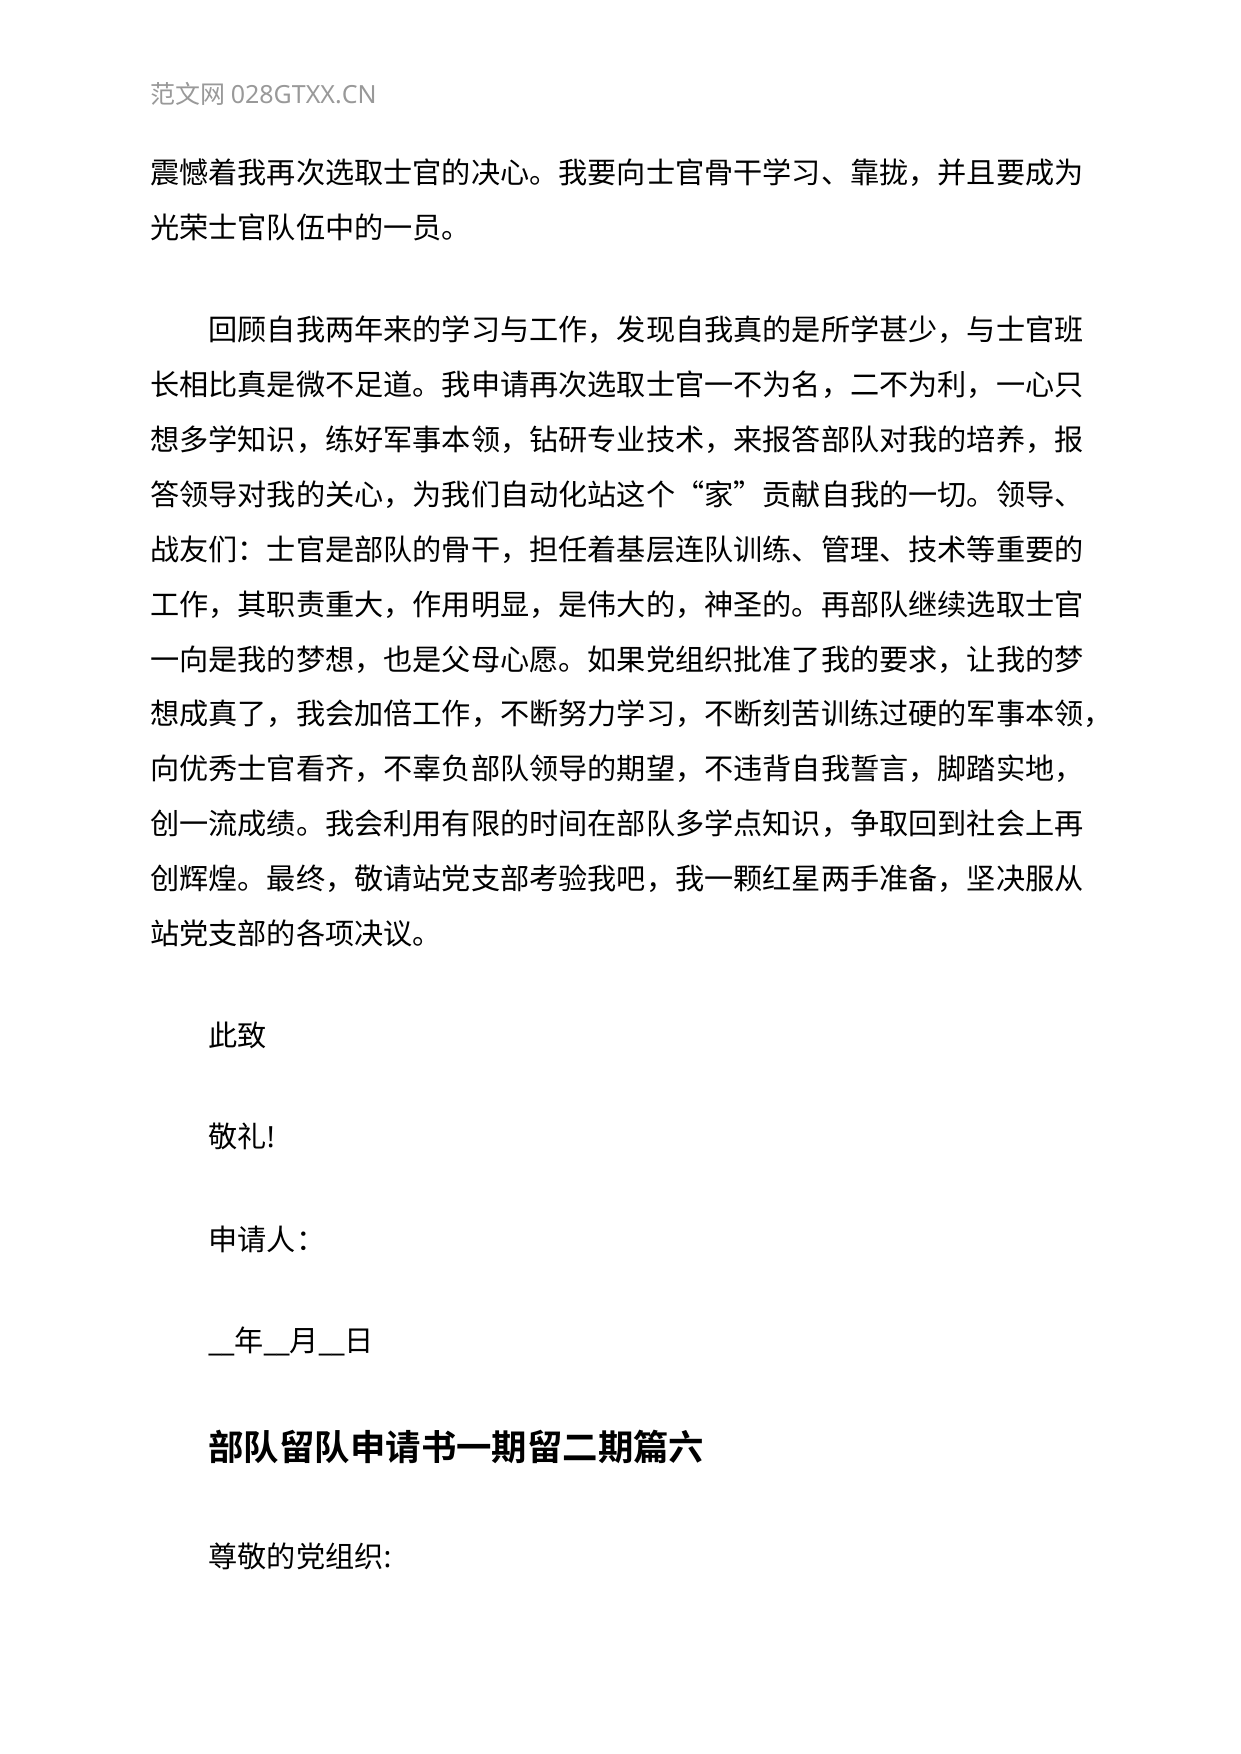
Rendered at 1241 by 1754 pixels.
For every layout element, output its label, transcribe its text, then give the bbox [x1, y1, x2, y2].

text 尊敬的党组织: [150, 1533, 1090, 1576]
text 此致 [150, 1012, 1090, 1054]
text 回顾自我两年来的学习与工作，发现自我真的是所学甚少，与士官班长相比真是微不足道。我申请再次选取士官一不为名，二不为利，一心只想多学知识，练好军事本领，钻研专业技术，来报答部队对我的培养，报答领导对我的关心，为我们自动化站这个“家”贡献自我的一切。领导、战友们：士官是部队的骨干，担任着基层连队训练、管理、技术等重要的工作，其职责重大，作用明显，是伟大的，神圣的。再部队继续选取士官一向是我的梦想，也是父母心愿。如果党组织批准了我的要求，让我的梦想成真了，我会加倍工作，不断努力学习，不断刻苦训练过硬的军事本领，向优秀士官看齐，不辜负部队领导的期望，不违背自我誓言，脚踏实地，创一流成绩。我会利用有限的时间在部队多学点知识，争取回到社会上再创辉煌。最终，敬请站党支部考验我吧，我一颗红星两手准备，坚决服从站党支部的各项决议。 [150, 307, 1090, 953]
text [150, 150, 1090, 247]
text 敬礼! [150, 1114, 1090, 1156]
text __年__月__日 [150, 1318, 1090, 1360]
text 部队留队申请书一期留二期篇六 [150, 1420, 1090, 1471]
text 申请人： [150, 1216, 1090, 1258]
